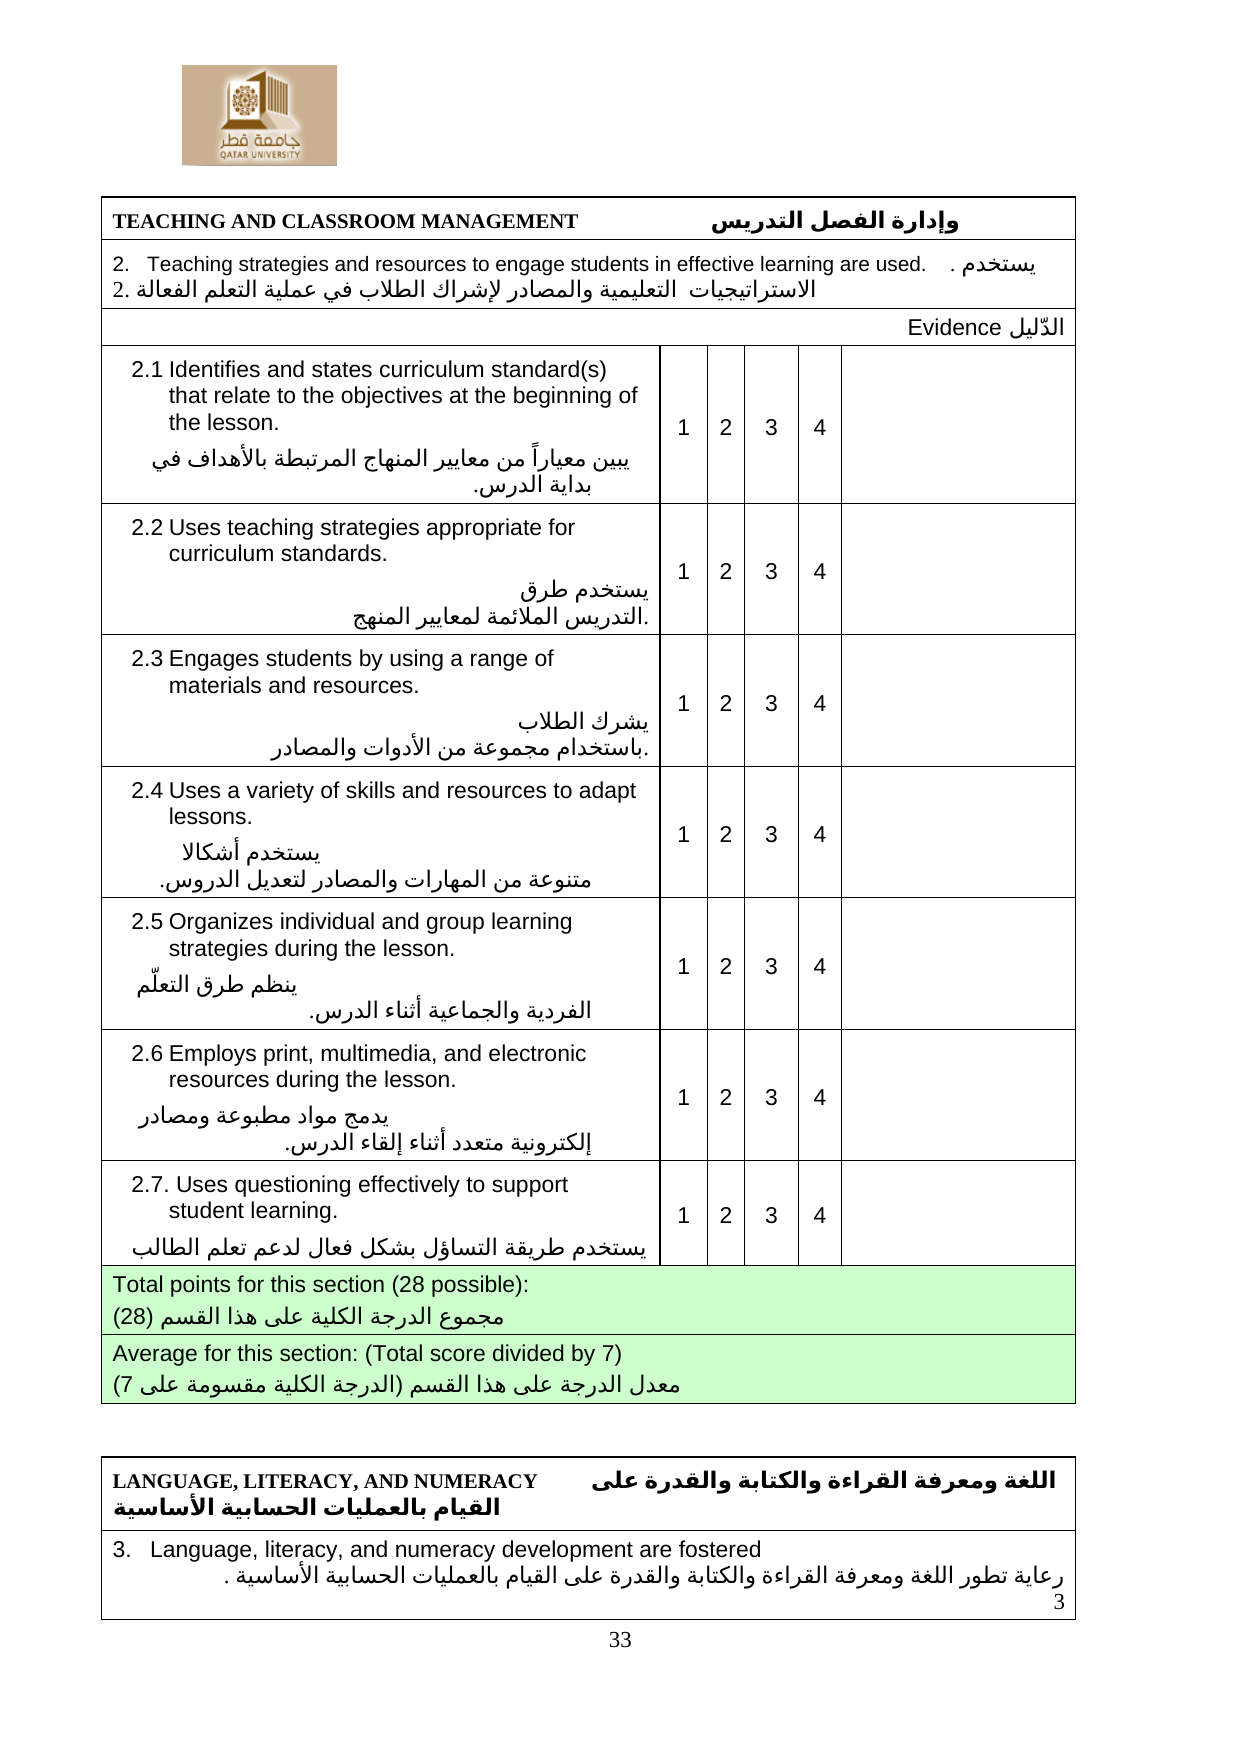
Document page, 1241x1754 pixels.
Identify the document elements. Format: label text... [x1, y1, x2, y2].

table_cell [842, 504, 1075, 634]
table_cell Total points for this section (28 possible): مجموع الدرجة الكلية على هذا القسم (28) [102, 1266, 1075, 1334]
table_cell 3 [745, 898, 798, 1029]
table_cell [842, 635, 1075, 766]
table_cell 1 [661, 635, 707, 766]
table_cell 4 [799, 346, 841, 503]
table_cell [842, 1161, 1075, 1265]
table_cell 1 [661, 1030, 707, 1160]
table_cell 4 [799, 767, 841, 897]
table_cell 2.1 Identifies and states curriculum standard(s) that relate to the objectives at the beginning of the lesson. يبين معياراً من معايير المنهاج المرتبطة بالأهداف في بداية الدرس. [102, 346, 659, 503]
table_cell 2 [708, 1161, 744, 1265]
table_cell 4 [799, 1030, 841, 1160]
table_cell 2.3 Engages students by using a range of materials and resources. يشرك الطلاب باستخدام مجموعة من الأدوات والمصادر. [102, 635, 659, 766]
table_cell 4 [799, 635, 841, 766]
table_cell Average for this section: (Total score divided by 7) معدل الدرجة على هذا القسم (الدرجة الكلية مقسومة على 7) [102, 1335, 1075, 1403]
table_cell 2.7. Uses questioning effectively to support student learning. يستخدم طريقة التساؤل بشكل فعال لدعم تعلم الطالب [102, 1161, 659, 1265]
table_cell 2 [708, 898, 744, 1029]
table_header TEACHING AND CLASSROOM MANAGEMENT وإدارة الفصل التدريس [102, 198, 1075, 239]
table_cell 3. Language, literacy, and numeracy development are fostered رعاية تطور اللغة ومعرفة القراءة والكتابة والقدرة على القيام بالعمليات الحسابية الأساسية .3 [102, 1531, 1075, 1619]
table_cell 2 [708, 635, 744, 766]
table_cell 3 [745, 635, 798, 766]
table_cell 3 [745, 504, 798, 634]
table_cell [842, 1030, 1075, 1160]
table_cell 1 [661, 767, 707, 897]
table_cell 1 [661, 898, 707, 1029]
table_cell 3 [745, 1030, 798, 1160]
table_cell 2 [708, 346, 744, 503]
table_cell 2.6 Employs print, multimedia, and electronic resources during the lesson. يدمج مواد مطبوعة ومصادر إلكترونية متعدد أثناء إلقاء الدرس. [102, 1030, 659, 1160]
table_cell 3 [745, 767, 798, 897]
table_cell 3 [745, 1161, 798, 1265]
table_cell 2.4 Uses a variety of skills and resources to adapt lessons. يستخدم أشكالا متنوعة من المهارات والمصادر لتعديل الدروس. [102, 767, 659, 897]
table_cell 1 [661, 1161, 707, 1265]
picture [181, 65, 338, 166]
table_cell 4 [799, 1161, 841, 1265]
table_cell [842, 898, 1075, 1029]
table_cell 2. Teaching strategies and resources to engage students in effective learning are used. .يستخدم الاستراتيجيات التعليمية والمصادر لإشراك الطلاب في عملية التعلم الفعالة .2 [102, 240, 1075, 307]
table_header LANGUAGE, LITERACY, AND NUMERACY اللغة ومعرفة القراءة والكتابة والقدرة على القيام بالعمليات الحسابية الأساسية [102, 1458, 1075, 1530]
table_cell Evidence الدّليل [102, 309, 1075, 345]
table_cell 2.5 Organizes individual and group learning strategies during the lesson. ينظم طرق التعلّم الفردية والجماعية أثناء الدرس. [102, 898, 659, 1029]
table_cell 3 [745, 346, 798, 503]
table_cell [842, 767, 1075, 897]
table_cell 4 [799, 504, 841, 634]
table_cell 1 [661, 504, 707, 634]
table_cell 4 [799, 898, 841, 1029]
table_cell [842, 346, 1075, 503]
table_cell 2.2 Uses teaching strategies appropriate for curriculum standards. يستخدم طرق التدريس الملائمة لمعايير المنهج. [102, 504, 659, 634]
table_cell 2 [708, 504, 744, 634]
table_cell 2 [708, 767, 744, 897]
table_cell 2 [708, 1030, 744, 1160]
table_cell 1 [661, 346, 707, 503]
